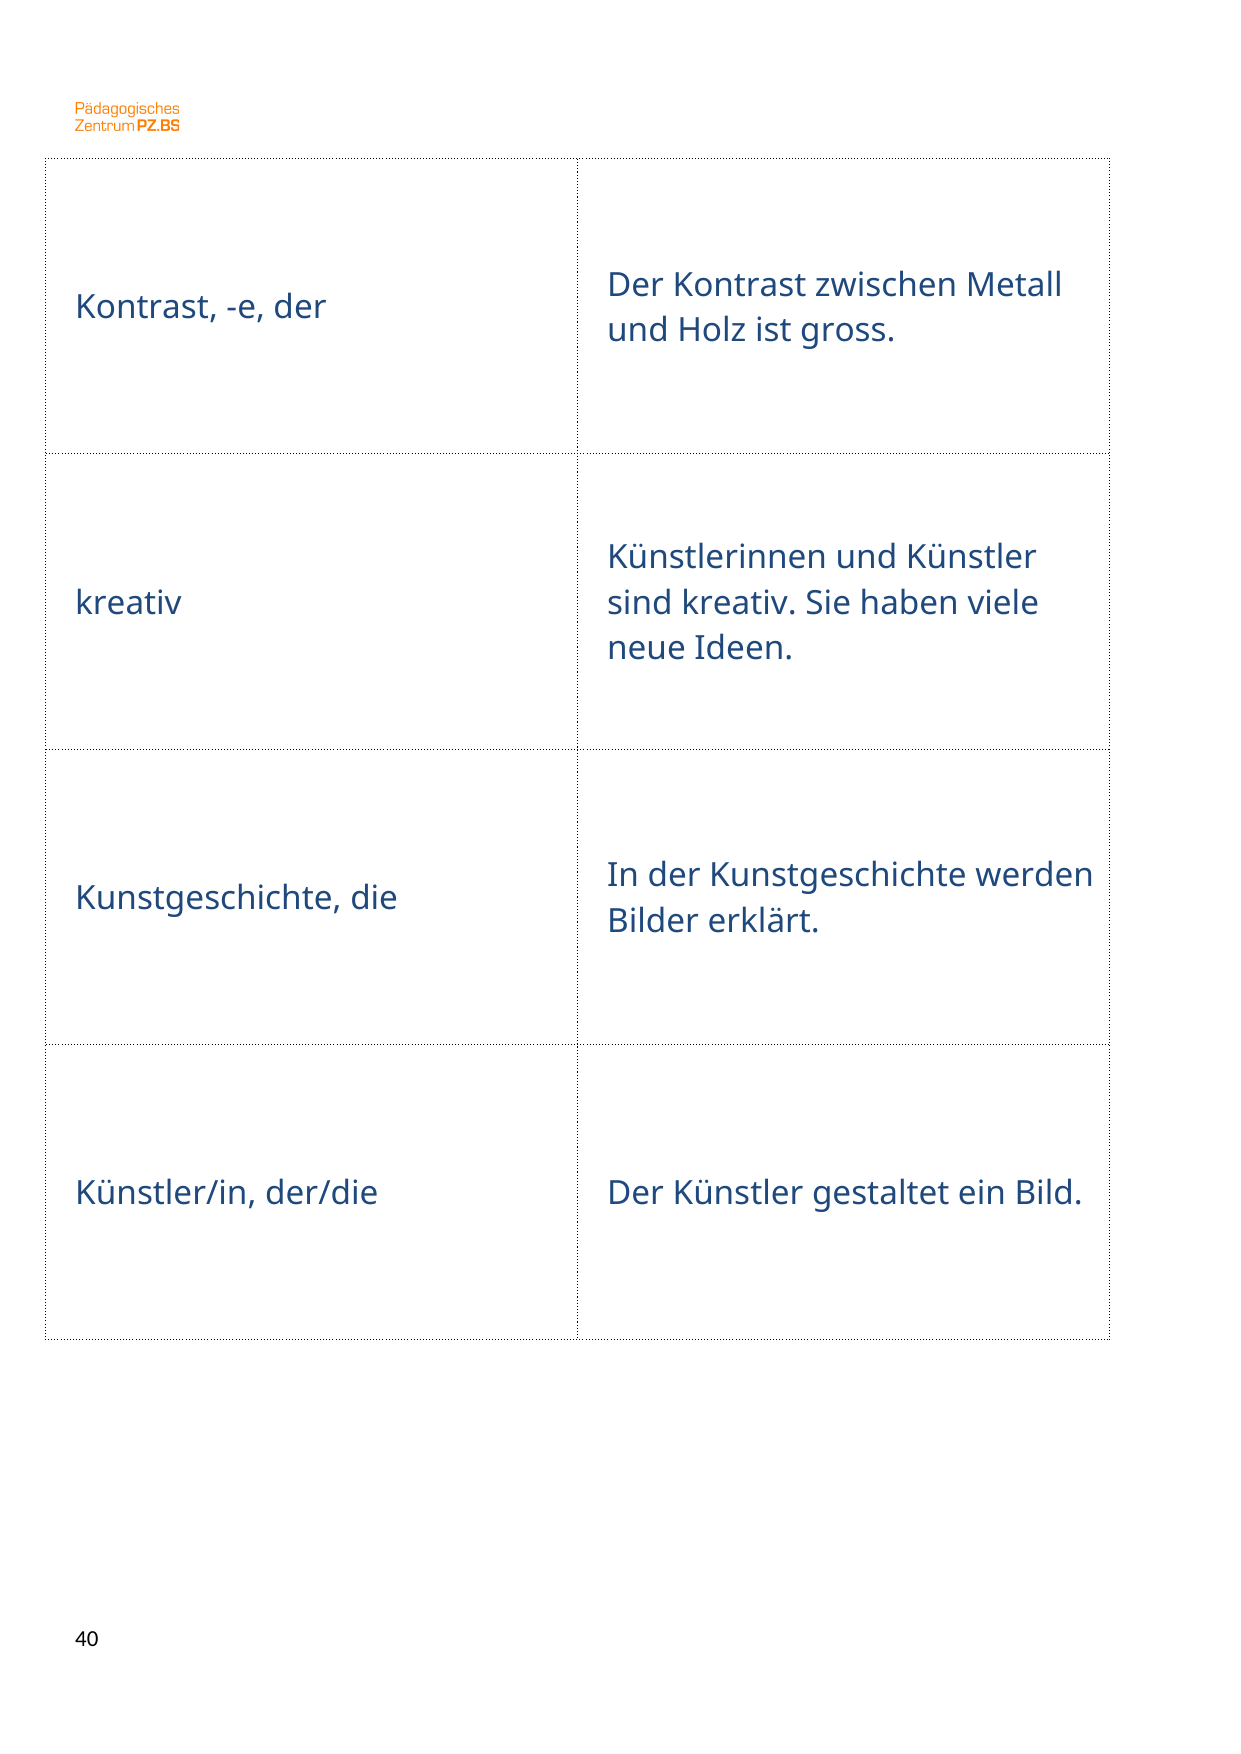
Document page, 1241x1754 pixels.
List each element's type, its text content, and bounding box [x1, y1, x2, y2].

table_cell kreativ [45, 453, 577, 748]
table_cell Der Kontrast zwischen Metall und Holz ist gross. [577, 158, 1109, 453]
table_cell Künstlerinnen und Künstler sind kreativ. Sie haben viele neue Ideen. [577, 453, 1109, 748]
table_cell Kontrast, -e, der [45, 158, 577, 453]
table_cell Kunstgeschichte, die [45, 749, 577, 1044]
table_cell Künstler/in, der/die [45, 1044, 577, 1339]
picture [75, 102, 180, 131]
table_cell In der Kunstgeschichte werden Bilder erklärt. [577, 749, 1109, 1044]
table_cell Der Künstler gestaltet ein Bild. [577, 1044, 1109, 1339]
